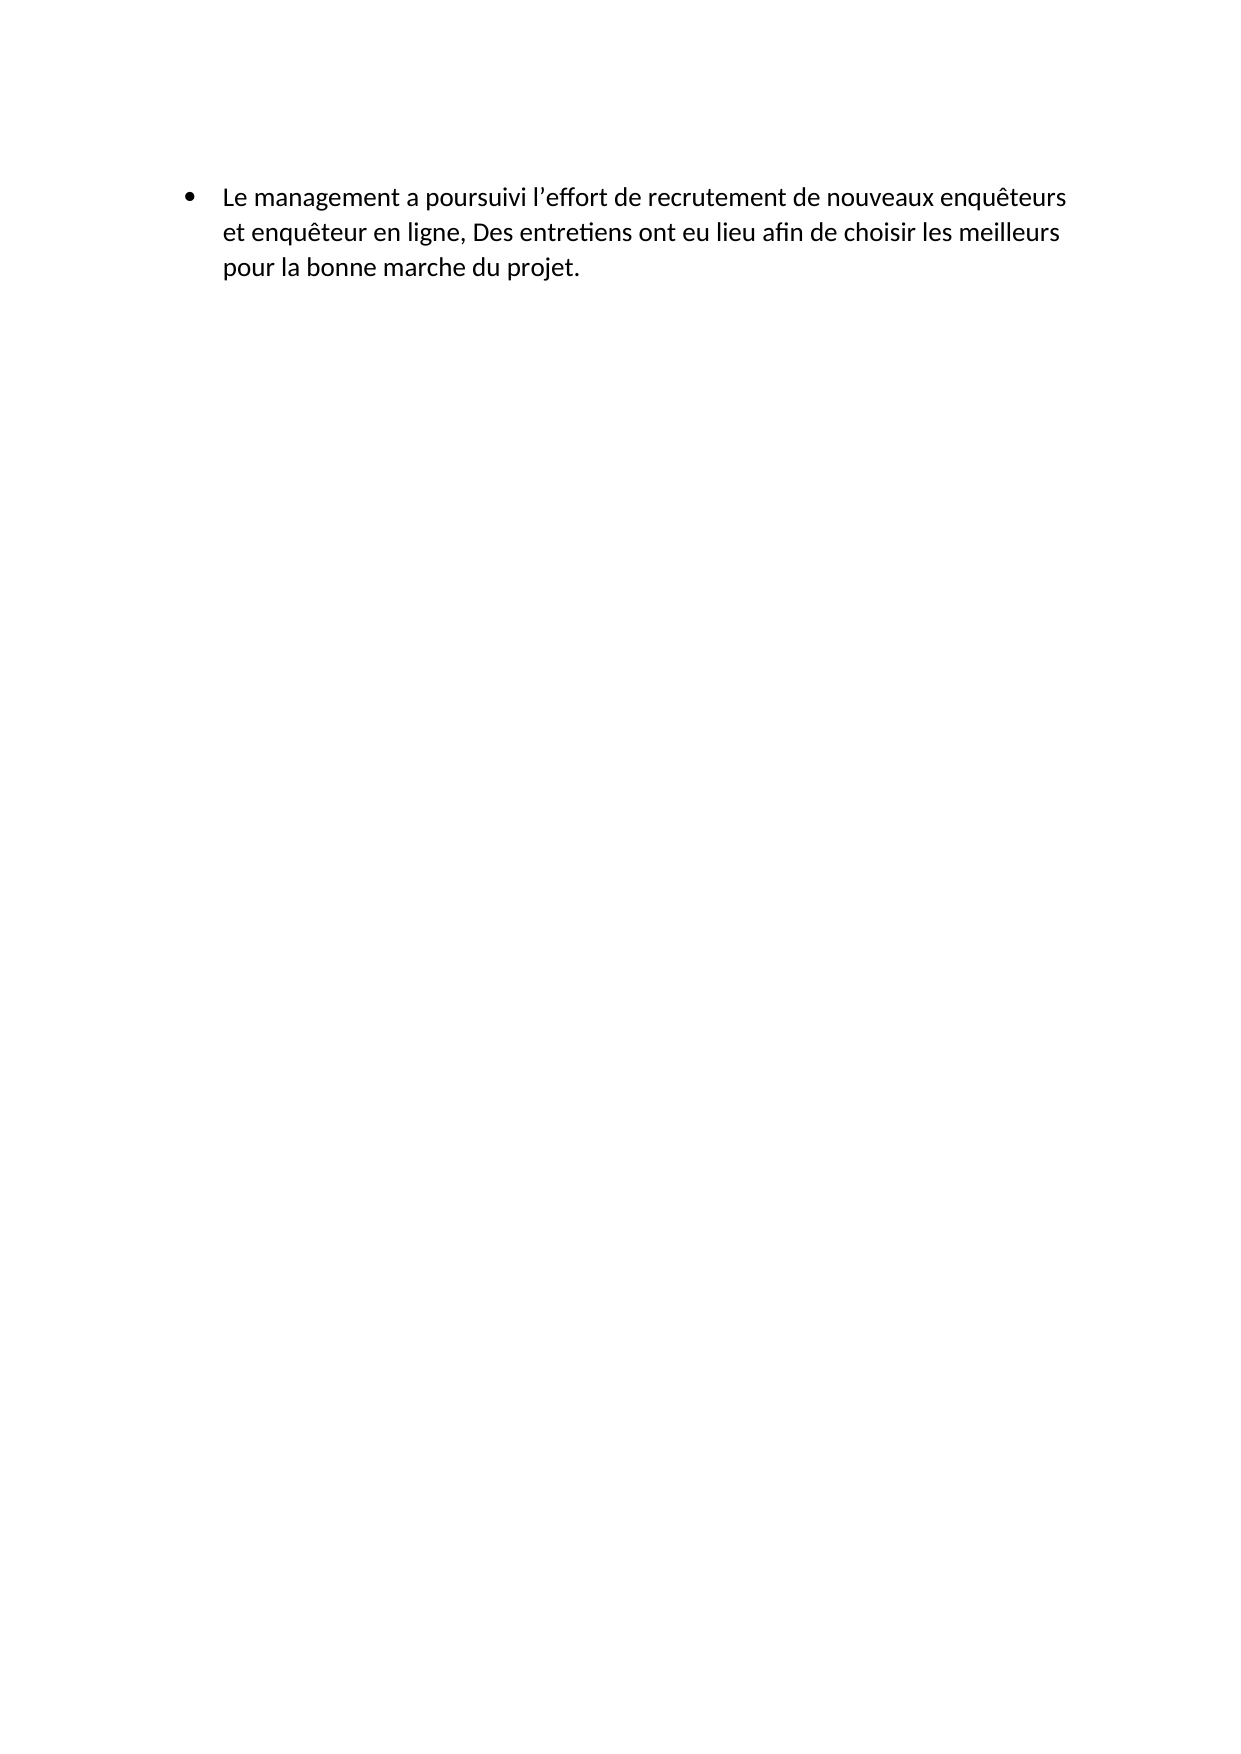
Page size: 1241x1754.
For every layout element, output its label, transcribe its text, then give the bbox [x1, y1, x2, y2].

list Le management a poursuivi l’effort de recrutement de nouveaux enquêteurs et enquêteur en ligne, Des entretiens ont eu lieu afin de choisir les meilleurs pour la bonne marche du projet. [185, 181, 1093, 284]
